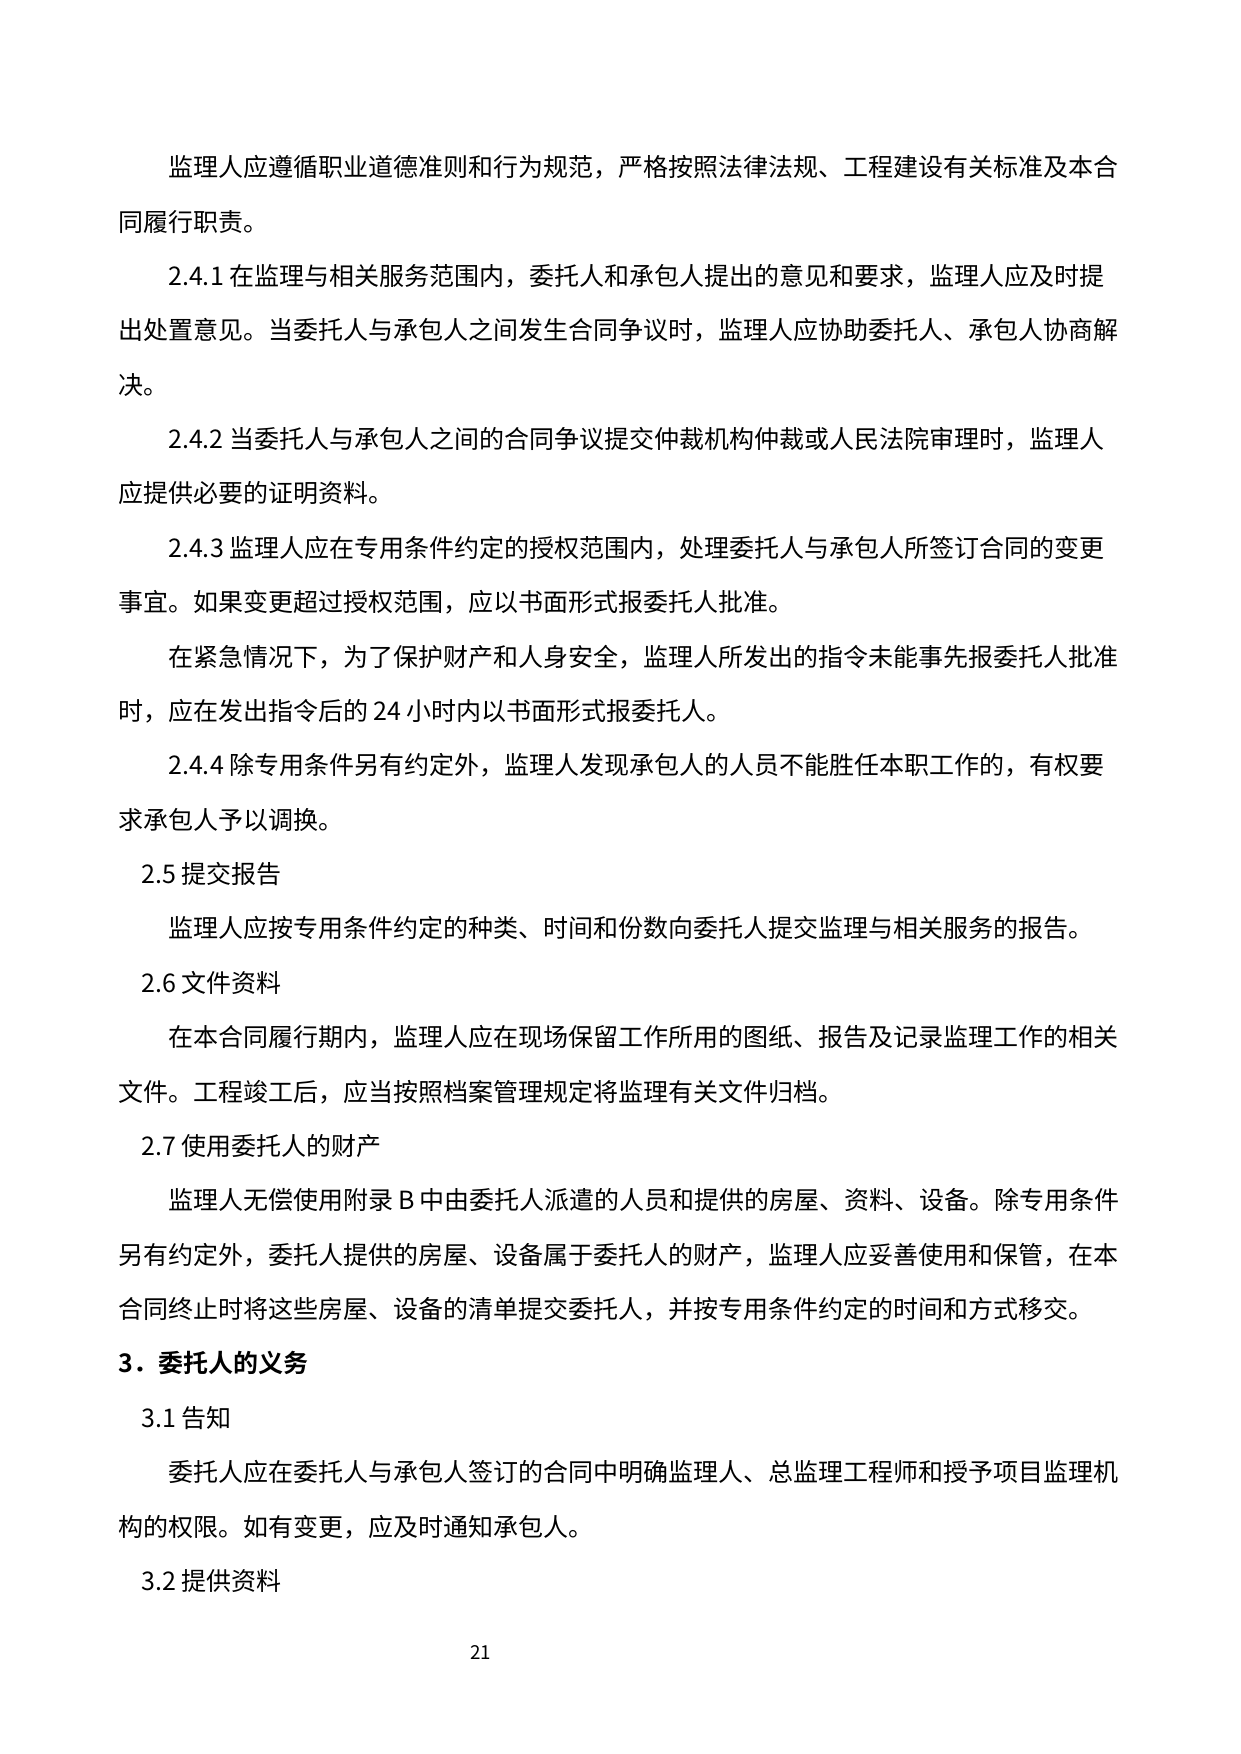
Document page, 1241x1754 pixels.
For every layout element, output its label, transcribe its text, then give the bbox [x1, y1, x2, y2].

text 3.1 告知 [141, 1398, 1122, 1434]
text 委托人应在委托人与承包人签订的合同中明确监理人、总监理工程师和授予项目监理机构的权限。如有变更，应及时通知承包人。 [118, 1453, 1122, 1543]
text 2.6 文件资料 [141, 963, 1122, 999]
text 监理人应遵循职业道德准则和行为规范，严格按照法律法规、工程建设有关标准及本合同履行职责。 [118, 148, 1122, 238]
text 在紧急情况下，为了保护财产和人身安全，监理人所发出的指令未能事先报委托人批准时，应在发出指令后的24小时内以书面形式报委托人。 [118, 637, 1122, 728]
text 2.4.1 在监理与相关服务范围内，委托人和承包人提出的意见和要求，监理人应及时提出处置意见。当委托人与承包人之间发生合同争议时，监理人应协助委托人、承包人协商解决。 [118, 256, 1122, 401]
text 2.7 使用委托人的财产 [141, 1126, 1122, 1163]
text 2.4.3 监理人应在专用条件约定的授权范围内，处理委托人与承包人所签订合同的变更事宜。如果变更超过授权范围，应以书面形式报委托人批准。 [118, 528, 1122, 619]
text 监理人无偿使用附录B中由委托人派遣的人员和提供的房屋、资料、设备。除专用条件另有约定外，委托人提供的房屋、设备属于委托人的财产，监理人应妥善使用和保管，在本合同终止时将这些房屋、设备的清单提交委托人，并按专用条件约定的时间和方式移交。 [118, 1181, 1122, 1326]
text 监理人应按专用条件约定的种类、时间和份数向委托人提交监理与相关服务的报告。 [118, 909, 1122, 945]
text 2.4.2 当委托人与承包人之间的合同争议提交仲裁机构仲裁或人民法院审理时，监理人应提供必要的证明资料。 [118, 419, 1122, 510]
text 在本合同履行期内，监理人应在现场保留工作所用的图纸、报告及记录监理工作的相关文件。工程竣工后，应当按照档案管理规定将监理有关文件归档。 [118, 1018, 1122, 1108]
text 2.5 提交报告 [141, 854, 1122, 891]
text 3．委托人的义务 [118, 1344, 1122, 1380]
text 3.2 提供资料 [141, 1561, 1122, 1598]
text 2.4.4 除专用条件另有约定外，监理人发现承包人的人员不能胜任本职工作的，有权要求承包人予以调换。 [118, 746, 1122, 836]
